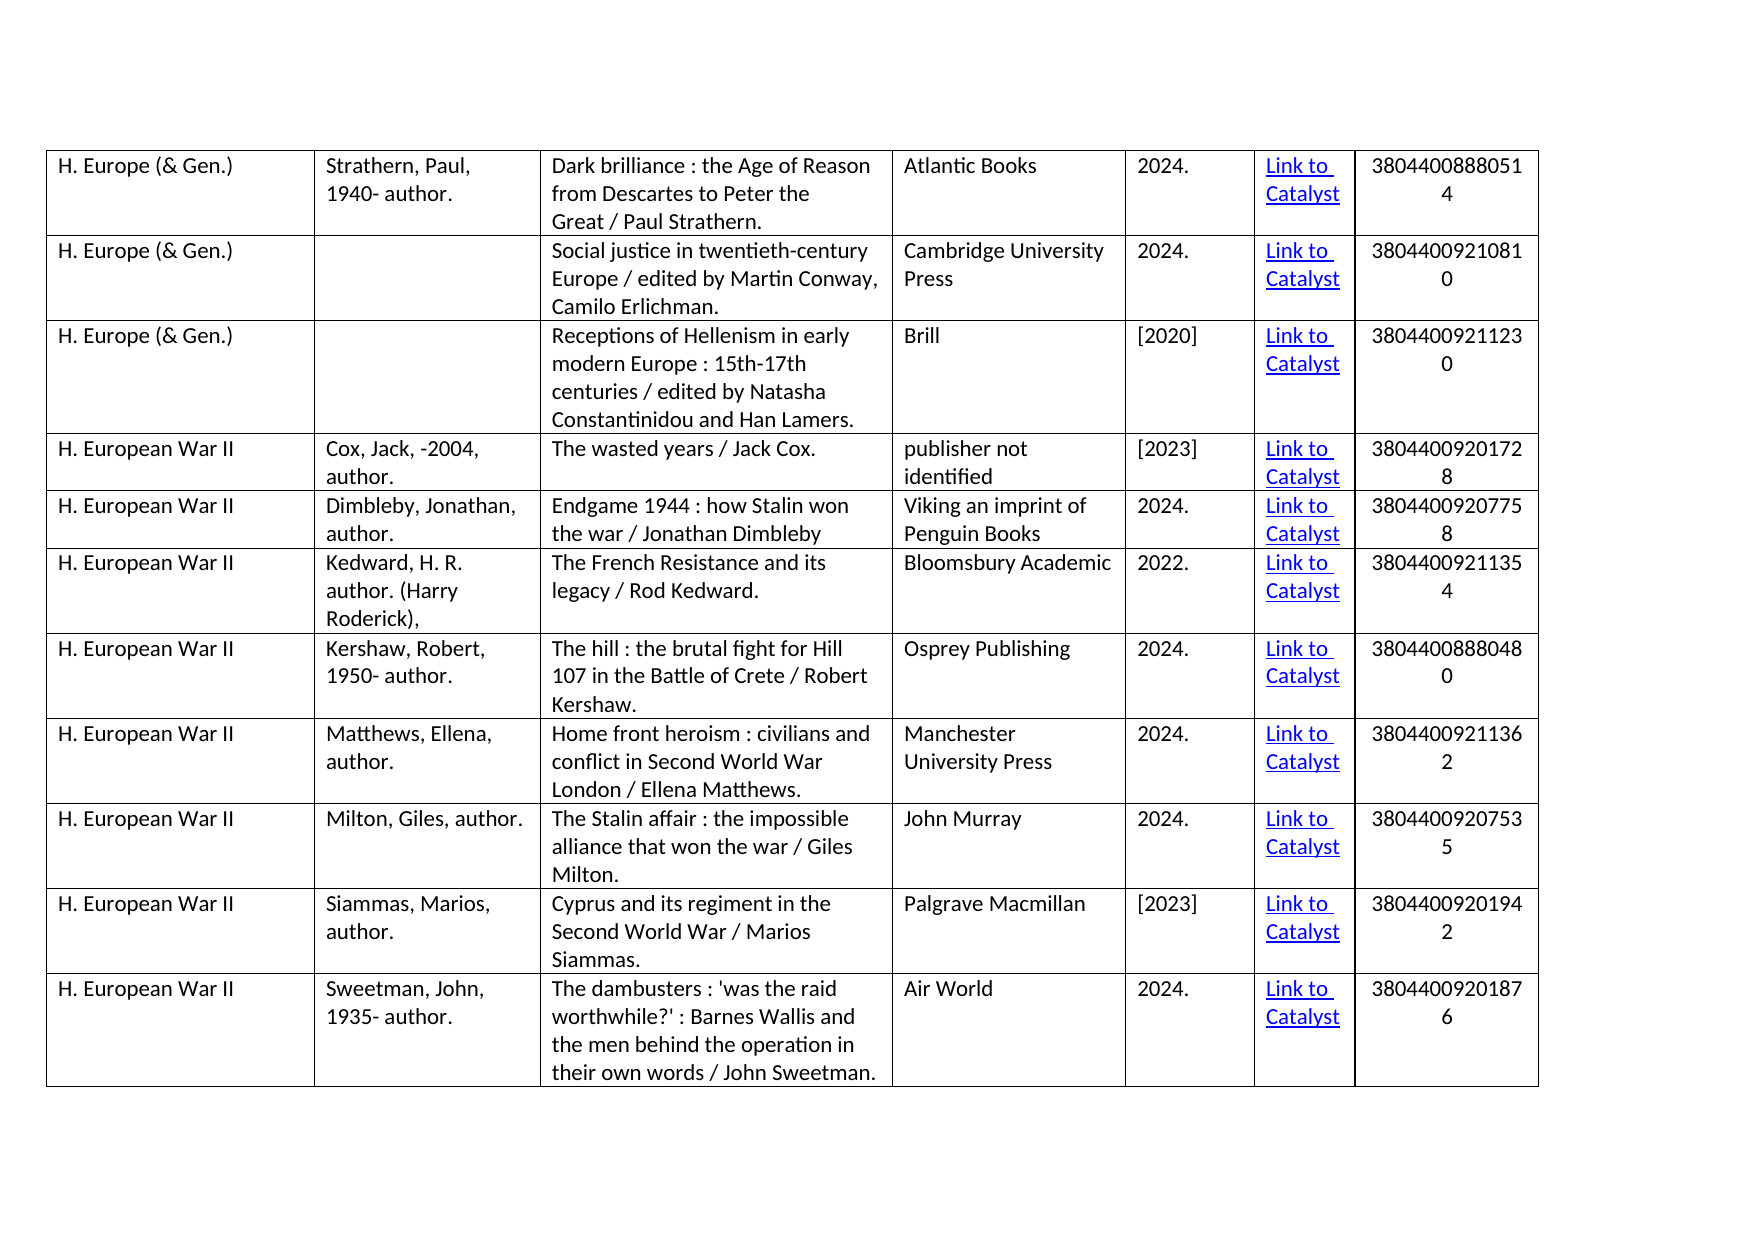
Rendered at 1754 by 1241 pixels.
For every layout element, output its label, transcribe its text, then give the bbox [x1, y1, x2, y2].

table_cell 38044008880514 [1356, 151, 1538, 235]
table_cell Viking an imprint of Penguin Books [893, 491, 1125, 547]
table_cell 2024. [1126, 634, 1254, 718]
table_cell 2024. [1126, 804, 1254, 888]
table_cell The hill : the brutal fight for Hill 107 in the Battle of Crete / Robert Kershaw. [541, 634, 892, 718]
table_cell Bloomsbury Academic [893, 549, 1125, 633]
table_cell Dimbleby, Jonathan, author. [315, 491, 540, 547]
table_cell 2024. [1126, 151, 1254, 235]
table_cell Matthews, Ellena, author. [315, 719, 540, 803]
table_cell The Stalin affair : the impossible alliance that won the war / Giles Milton. [541, 804, 892, 888]
table_cell Strathern, Paul, 1940- author. [315, 151, 540, 235]
table_cell H. European War II [47, 889, 314, 973]
table_cell John Murray [893, 804, 1125, 888]
table_cell Sweetman, John, 1935- author. [315, 974, 540, 1086]
table_cell 38044009211362 [1356, 719, 1538, 803]
table_cell Link to Catalyst [1255, 434, 1354, 490]
table_cell Home front heroism : civilians and conflict in Second World War London / Ellena Matthews. [541, 719, 892, 803]
table_cell H. European War II [47, 974, 314, 1086]
table_cell H. European War II [47, 719, 314, 803]
table_cell Link to Catalyst [1255, 321, 1354, 433]
table_cell 38044009211230 [1356, 321, 1538, 433]
table_cell Manchester University Press [893, 719, 1125, 803]
table_cell [2023] [1126, 889, 1254, 973]
table_cell H. European War II [47, 804, 314, 888]
table_cell Dark brilliance : the Age of Reason from Descartes to Peter the Great / Paul Strathern. [541, 151, 892, 235]
table_cell 38044008880480 [1356, 634, 1538, 718]
table_cell 38044009201728 [1356, 434, 1538, 490]
table_cell Link to Catalyst [1255, 236, 1354, 320]
table_cell Link to Catalyst [1255, 491, 1354, 547]
table_cell [2020] [1126, 321, 1254, 433]
table_cell H. Europe (& Gen.) [47, 321, 314, 433]
table_cell The French Resistance and its legacy / Rod Kedward. [541, 549, 892, 633]
table_cell H. Europe (& Gen.) [47, 151, 314, 235]
table_cell Link to Catalyst [1255, 889, 1354, 973]
table_cell Air World [893, 974, 1125, 1086]
table_cell Atlantic Books [893, 151, 1125, 235]
table_cell Osprey Publishing [893, 634, 1125, 718]
table_cell 2024. [1126, 491, 1254, 547]
table_cell Siammas, Marios, author. [315, 889, 540, 973]
table_cell Social justice in twentieth-century Europe / edited by Martin Conway, Camilo Erlichman. [541, 236, 892, 320]
table_cell Link to Catalyst [1255, 634, 1354, 718]
table_cell Link to Catalyst [1255, 974, 1354, 1086]
table_cell H. Europe (& Gen.) [47, 236, 314, 320]
table_cell 2024. [1126, 974, 1254, 1086]
table_cell [2023] [1126, 434, 1254, 490]
table_cell Cox, Jack, -2004, author. [315, 434, 540, 490]
table_cell 2022. [1126, 549, 1254, 633]
table_cell Link to Catalyst [1255, 151, 1354, 235]
table_cell Cyprus and its regiment in the Second World War / Marios Siammas. [541, 889, 892, 973]
table_cell Kedward, H. R. author. (Harry Roderick), [315, 549, 540, 633]
table_cell Kershaw, Robert, 1950- author. [315, 634, 540, 718]
table_cell The wasted years / Jack Cox. [541, 434, 892, 490]
table_cell H. European War II [47, 549, 314, 633]
table_cell Endgame 1944 : how Stalin won the war / Jonathan Dimbleby [541, 491, 892, 547]
table_cell Receptions of Hellenism in early modern Europe : 15th-17th centuries / edited by Natasha Constantinidou and Han Lamers. [541, 321, 892, 433]
table_cell 2024. [1126, 719, 1254, 803]
table_cell The dambusters : 'was the raid worthwhile?' : Barnes Wallis and the men behind the operation in their own words / John Sweetman. [541, 974, 892, 1086]
table_cell Link to Catalyst [1255, 719, 1354, 803]
table_cell 38044009201876 [1356, 974, 1538, 1086]
table_cell H. European War II [47, 434, 314, 490]
table_cell Milton, Giles, author. [315, 804, 540, 888]
table_cell publisher not identified [893, 434, 1125, 490]
table_cell Link to Catalyst [1255, 549, 1354, 633]
table_cell [315, 236, 540, 320]
table_cell 38044009207535 [1356, 804, 1538, 888]
table_cell 2024. [1126, 236, 1254, 320]
table_cell Brill [893, 321, 1125, 433]
table_cell 38044009210810 [1356, 236, 1538, 320]
table_cell H. European War II [47, 634, 314, 718]
table_cell Cambridge University Press [893, 236, 1125, 320]
table_cell H. European War II [47, 491, 314, 547]
table_cell [315, 321, 540, 433]
table_cell 38044009211354 [1356, 549, 1538, 633]
table_cell Link to Catalyst [1255, 804, 1354, 888]
table_cell Palgrave Macmillan [893, 889, 1125, 973]
table_cell 38044009201942 [1356, 889, 1538, 973]
table_cell 38044009207758 [1356, 491, 1538, 547]
